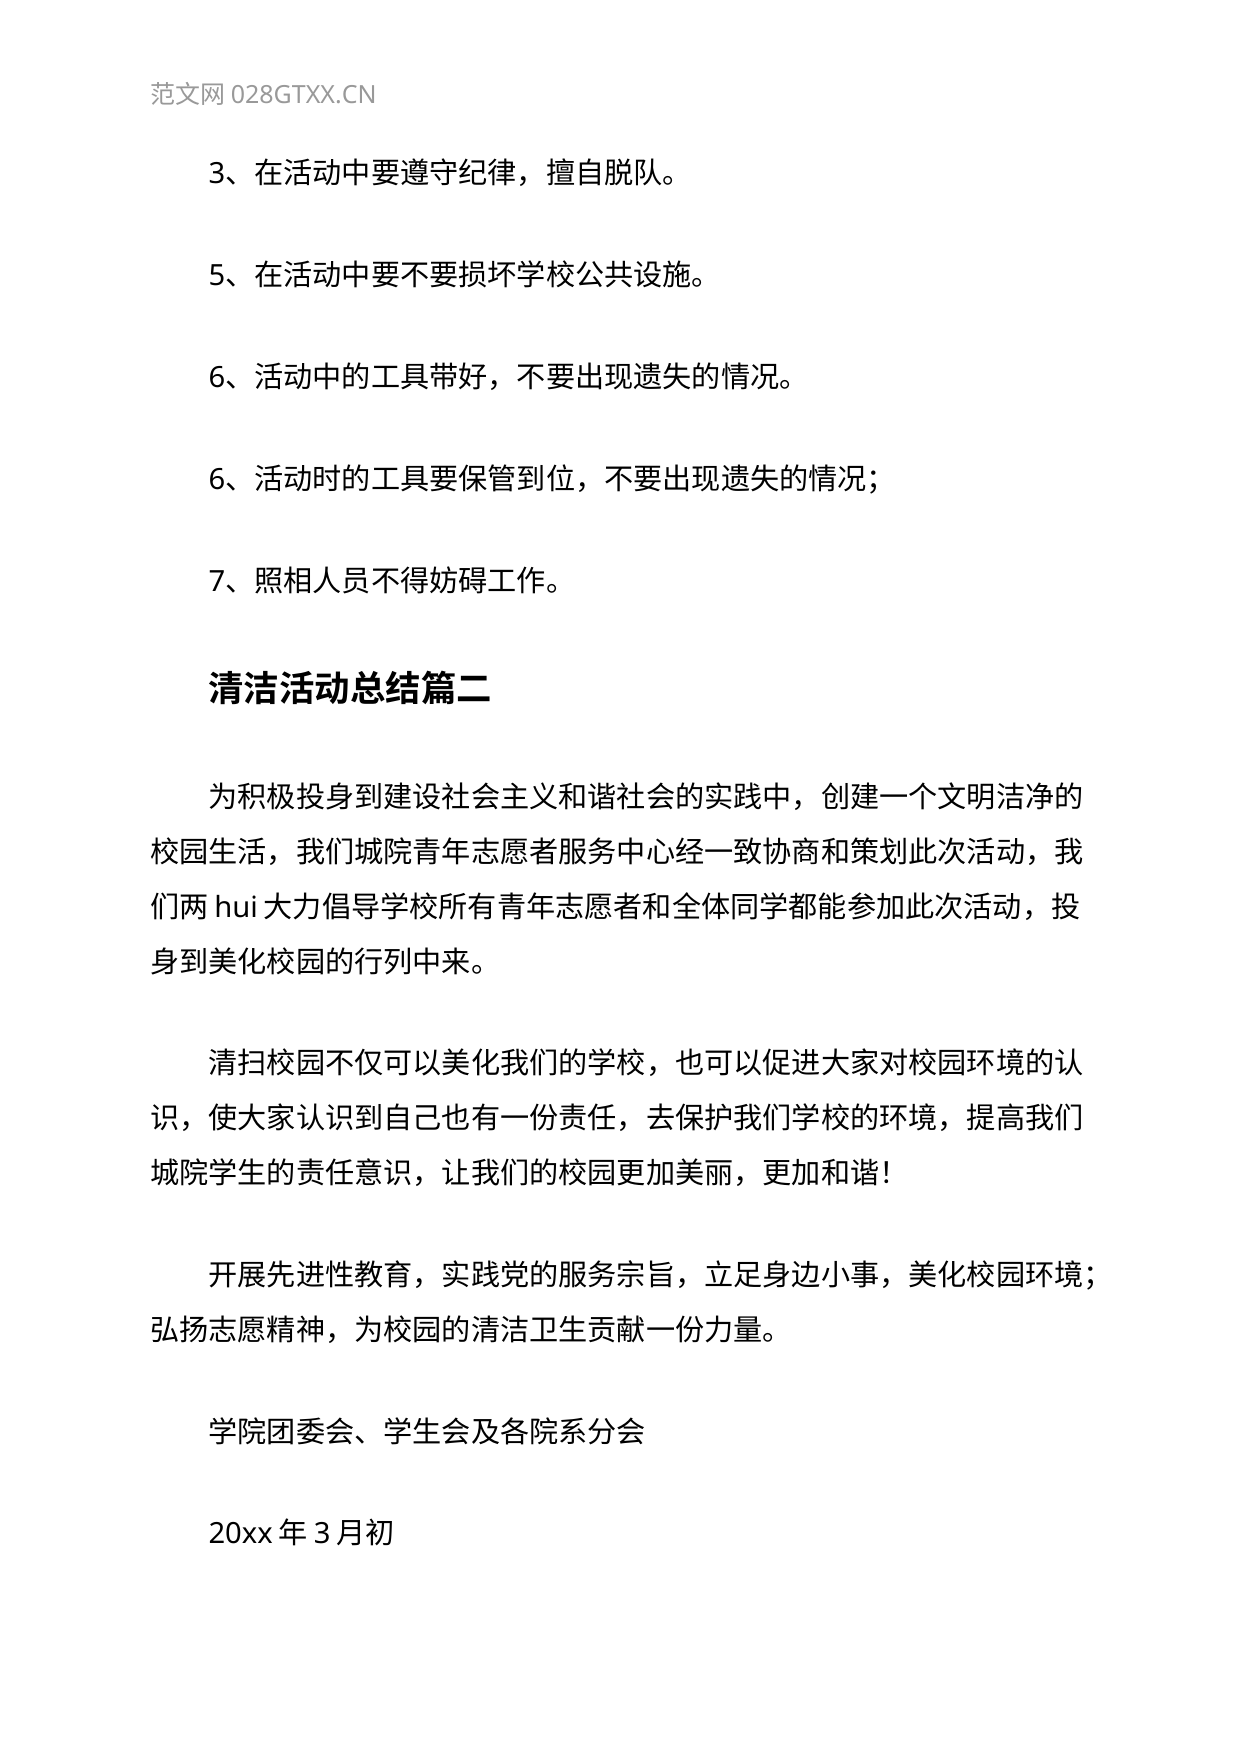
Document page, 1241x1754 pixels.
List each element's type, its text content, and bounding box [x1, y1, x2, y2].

text 清洁活动总结篇二 [150, 660, 1090, 711]
text 开展先进性教育，实践党的服务宗旨，立足身边小事，美化校园环境；弘扬志愿精神，为校园的清洁卫生贡献一份力量。 [150, 1251, 1090, 1349]
text 20xx年3月初 [150, 1510, 1090, 1552]
text 7、照相人员不得妨碍工作。 [150, 558, 1090, 600]
text 6、活动时的工具要保管到位，不要出现遗失的情况； [150, 456, 1090, 498]
text 学院团委会、学生会及各院系分会 [150, 1408, 1090, 1450]
text 3、在活动中要遵守纪律，擅自脱队。 [150, 150, 1090, 192]
text 6、活动中的工具带好，不要出现遗失的情况。 [150, 354, 1090, 396]
text 5、在活动中要不要损坏学校公共设施。 [150, 252, 1090, 294]
text 为积极投身到建设社会主义和谐社会的实践中，创建一个文明洁净的校园生活，我们城院青年志愿者服务中心经一致协商和策划此次活动，我们两hui大力倡导学校所有青年志愿者和全体同学都能参加此次活动，投身到美化校园的行列中来。 [150, 773, 1090, 980]
text 清扫校园不仅可以美化我们的学校，也可以促进大家对校园环境的认识，使大家认识到自己也有一份责任，去保护我们学校的环境，提高我们城院学生的责任意识，让我们的校园更加美丽，更加和谐！ [150, 1040, 1090, 1192]
